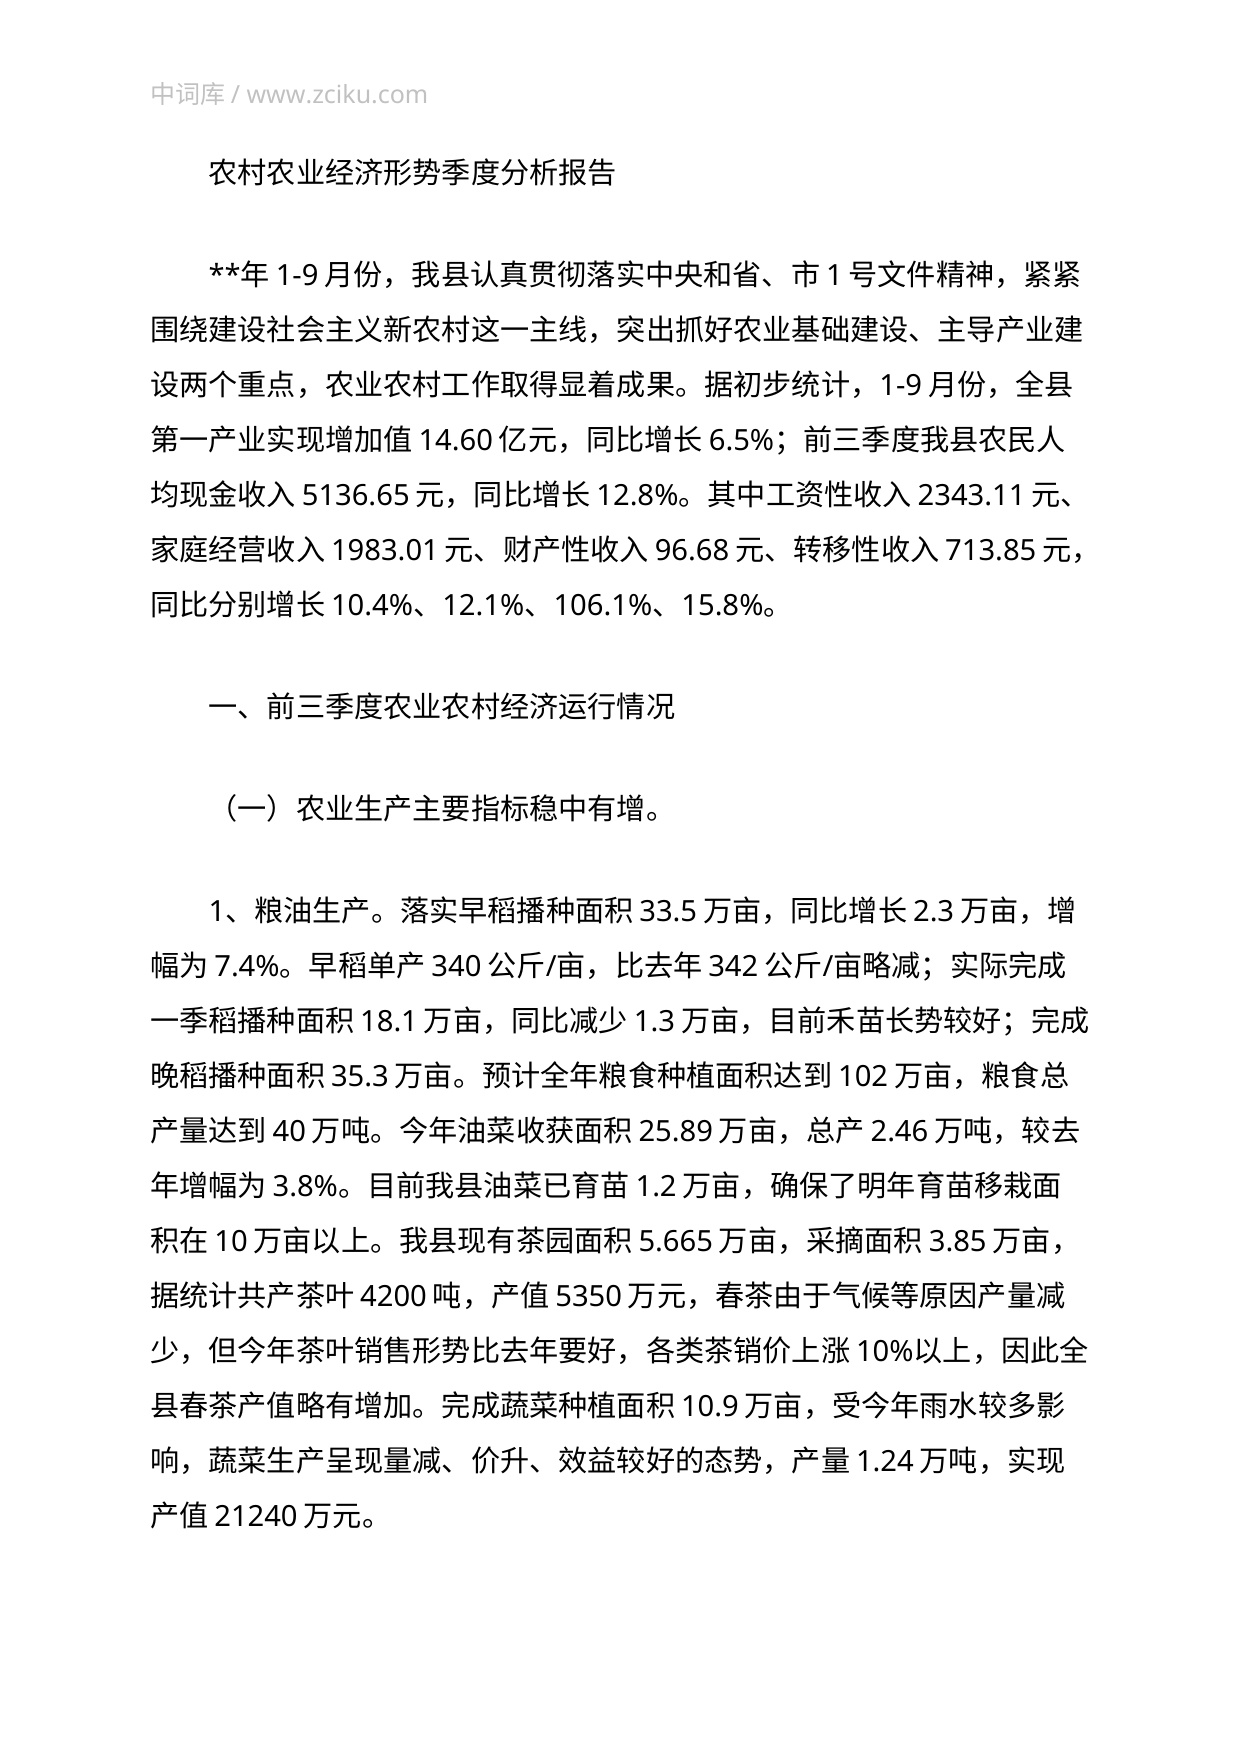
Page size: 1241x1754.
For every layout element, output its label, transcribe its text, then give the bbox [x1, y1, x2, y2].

text （一）农业生产主要指标稳中有增。 [150, 785, 1090, 828]
text 农村农业经济形势季度分析报告 [150, 150, 1090, 192]
text 1、粮油生产。落实早稻播种面积33.5万亩，同比增长2.3万亩，增幅为7.4%。早稻单产340公斤/亩，比去年342公斤/亩略减；实际完成一季稻播种面积18.1万亩，同比减少1.3万亩，目前禾苗长势较好；完成晚稻播种面积35.3万亩。预计全年粮食种植面积达到102万亩，粮食总产量达到40万吨。今年油菜收获面积25.89万亩，总产2.46万吨，较去年增幅为3.8%。目前我县油菜已育苗1.2万亩，确保了明年育苗移栽面积在10万亩以上。我县现有茶园面积5.665万亩，采摘面积3.85万亩，据统计共产茶叶4200吨，产值5350万元，春茶由于气候等原因产量减少，但今年茶叶销售形势比去年要好，各类茶销价上涨10%以上，因此全县春茶产值略有增加。完成蔬菜种植面积10.9万亩，受今年雨水较多影响，蔬菜生产呈现量减、价升、效益较好的态势，产量1.24万吨，实现产值21240万元。 [150, 887, 1090, 1534]
text 一、前三季度农业农村经济运行情况 [150, 684, 1090, 726]
text **年1-9月份，我县认真贯彻落实中央和省、市1号文件精神，紧紧围绕建设社会主义新农村这一主线，突出抓好农业基础建设、主导产业建设两个重点，农业农村工作取得显着成果。据初步统计，1-9月份，全县第一产业实现增加值14.60亿元，同比增长6.5%；前三季度我县农民人均现金收入5136.65元，同比增长12.8%。其中工资性收入2343.11元、家庭经营收入1983.01元、财产性收入96.68元、转移性收入713.85元，同比分别增长10.4%、12.1%、106.1%、15.8%。 [150, 252, 1090, 624]
